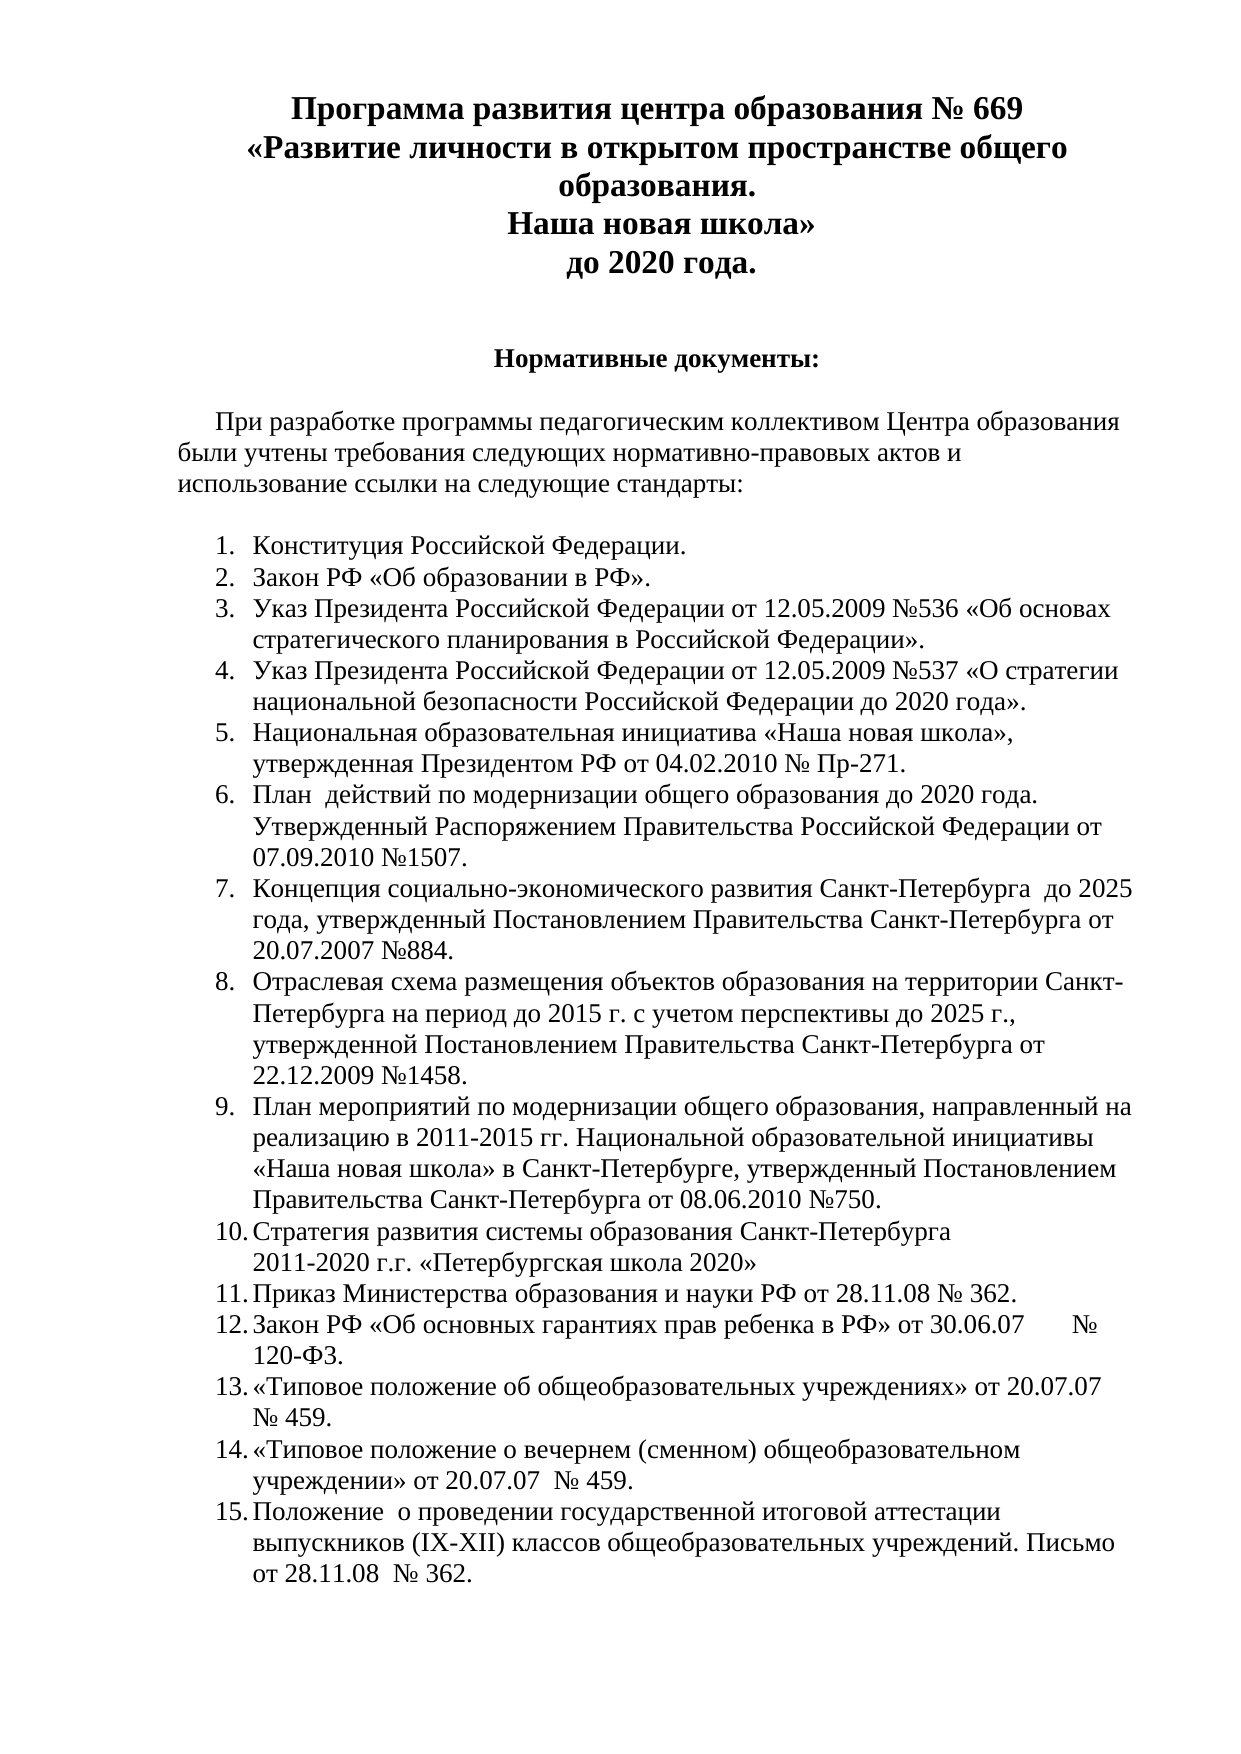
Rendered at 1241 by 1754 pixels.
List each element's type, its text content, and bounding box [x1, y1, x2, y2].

list Закон РФ «Об образовании в РФ». [215, 561, 1137, 592]
list Национальная образовательная инициатива «Наша новая школа», утвержденная Президентом РФ от 04.02.2010 № Пр-271. [215, 716, 1137, 779]
text «Развитие личности в открытом пространстве общего образования. [177, 127, 1137, 204]
list Закон РФ «Об основных гарантиях прав ребенка в РФ» от 30.06.07 № 120-Ф3. [215, 1308, 1137, 1370]
list Концепция социально-экономического развития Санкт-Петербурга до 2025 года, утвержденный Постановлением Правительства Санкт-Петербурга от 20.07.2007 №884. [215, 872, 1137, 966]
text 2011-2020 г.г. «Петербургская школа 2020» [252, 1246, 1137, 1277]
list «Типовое положение о вечернем (сменном) общеобразовательном учреждении» от 20.07.07 № 459. [215, 1433, 1137, 1495]
list Стратегия развития системы образования Санкт-Петербурга [215, 1215, 1137, 1246]
text Нормативные документы: [177, 343, 1137, 374]
text Программа развития центра образования № 669 [177, 89, 1137, 127]
list Приказ Министерства образования и науки РФ от 28.11.08 № 362. [215, 1277, 1137, 1308]
list Указ Президента Российской Федерации от 12.05.2009 №537 «О стратегии национальной безопасности Российской Федерации до 2020 года». [215, 654, 1137, 716]
list Указ Президента Российской Федерации от 12.05.2009 №536 «Об основах стратегического планирования в Российской Федерации». [215, 592, 1137, 654]
text При разработке программы педагогическим коллективом Центра образования были учтены требования следующих нормативно-правовых актов и использование ссылки на следующие стандарты: [177, 405, 1137, 498]
list «Типовое положение об общеобразовательных учреждениях» от 20.07.07 № 459. [215, 1370, 1137, 1433]
list План мероприятий по модернизации общего образования, направленный на реализацию в 2011-2015 гг. Национальной образовательной инициативы «Наша новая школа» в Санкт-Петербурге, утвержденный Постановлением Правительства Санкт-Петербурга от 08.06.2010 №750. [215, 1090, 1137, 1215]
list Отраслевая схема размещения объектов образования на территории Санкт-Петербурга на период до 2015 г. с учетом перспективы до 2025 г., утвержденной Постановлением Правительства Санкт-Петербурга от 22.12.2009 №1458. [215, 966, 1137, 1090]
list План действий по модернизации общего образования до 2020 года. Утвержденный Распоряжением Правительства Российской Федерации от 07.09.2010 №1507. [215, 779, 1137, 872]
text Наша новая школа» [177, 204, 1137, 242]
list Положение о проведении государственной итоговой аттестации выпускников (IX-XII) классов общеобразовательных учреждений. Письмо от 28.11.08 № 362. [215, 1495, 1137, 1588]
list Конституция Российской Федерации. [215, 529, 1137, 561]
text до 2020 года. [177, 242, 1137, 280]
